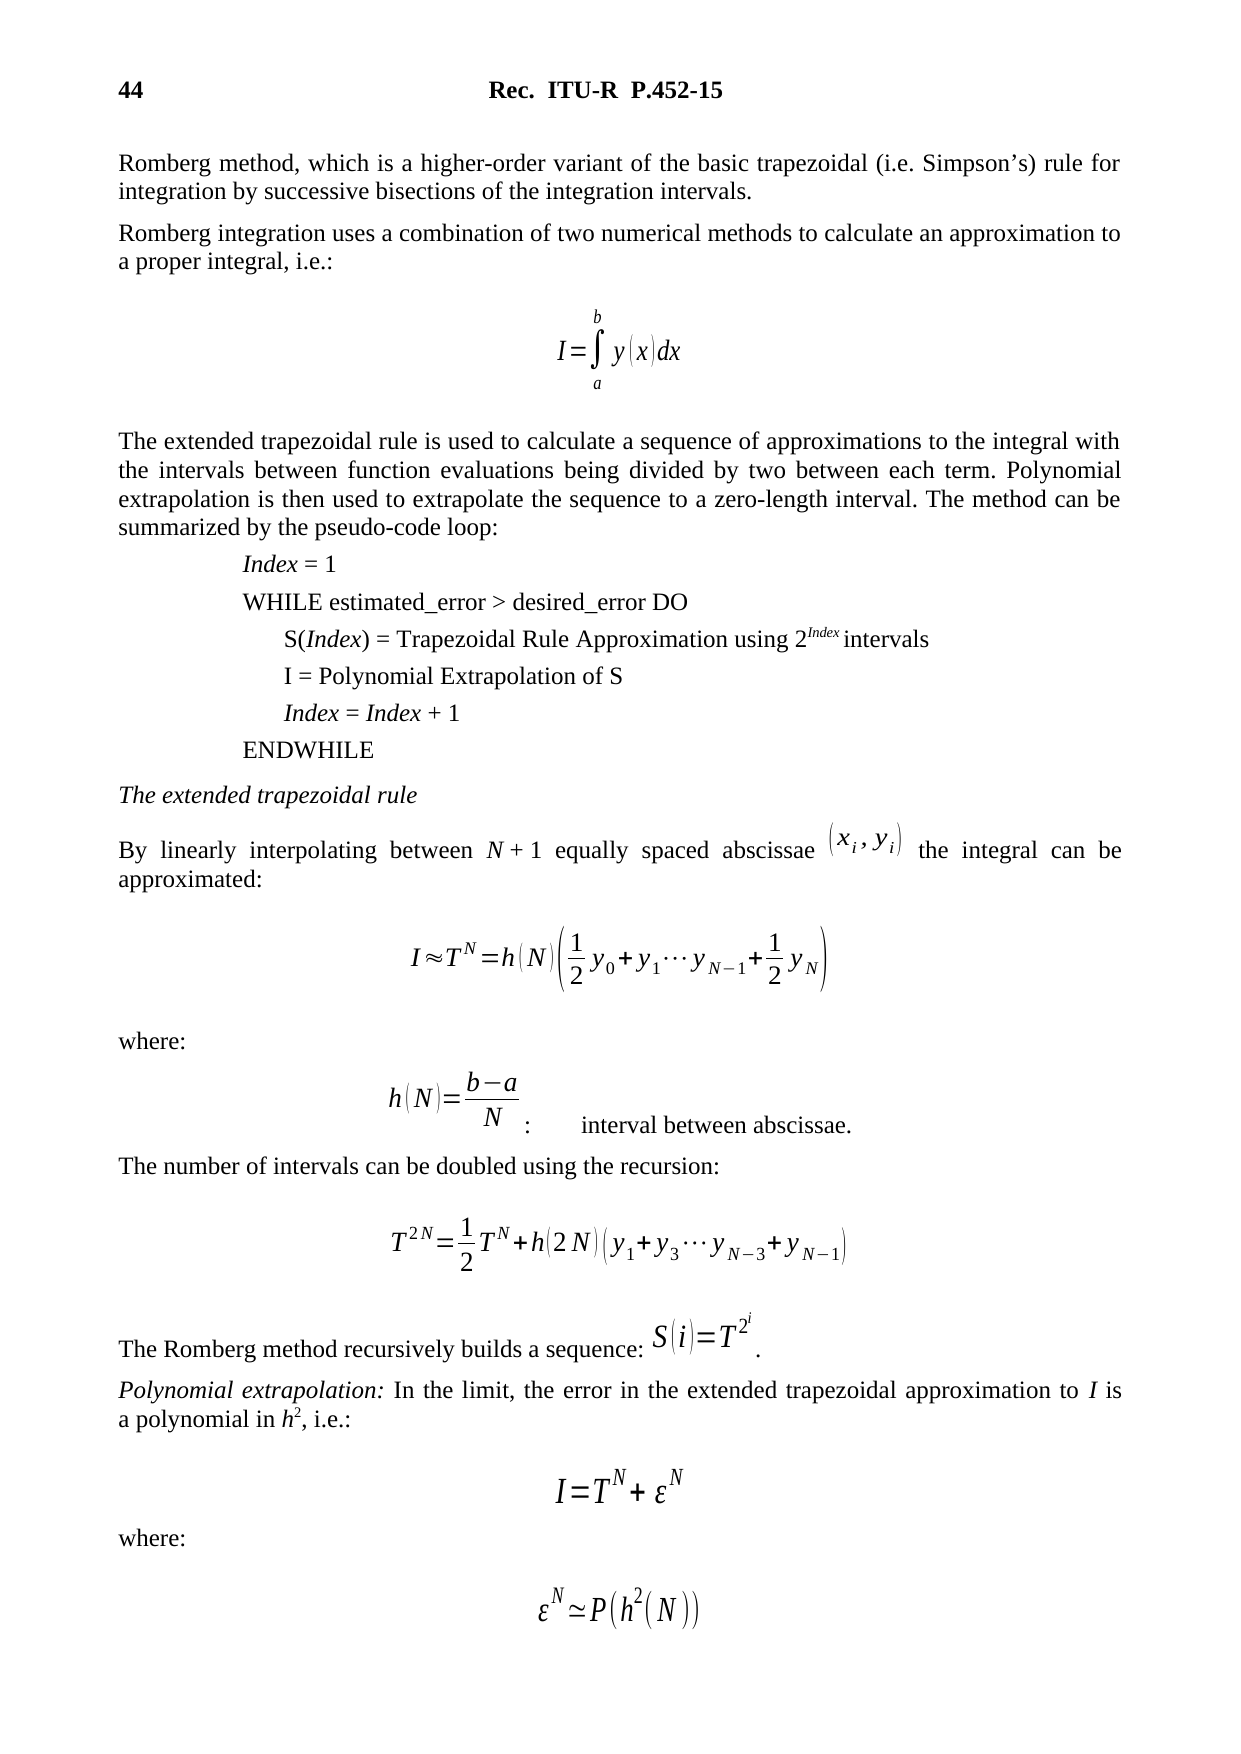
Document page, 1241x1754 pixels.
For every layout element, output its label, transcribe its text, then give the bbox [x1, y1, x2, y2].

text S(Index) = Trapezoidal Rule Approximation using 2Index intervals [118, 624, 1122, 652]
text where: [118, 1026, 1122, 1054]
text By linearly interpolating between N + 1 equally spaced abscissae the integral can be approximated: [118, 822, 1122, 893]
text I = Polynomial Extrapolation of S [118, 661, 1122, 689]
text Romberg integration uses a combination of two numerical methods to calculate an approximation to a proper integral, i.e.: [118, 218, 1122, 275]
text The number of intervals can be doubled using the recursion: [118, 1151, 1122, 1180]
text : interval between abscissae. [118, 1067, 1122, 1138]
text ENDWHILE [118, 735, 1122, 764]
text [118, 148, 1122, 205]
text The Romberg method recursively builds a sequence: . [118, 1309, 1122, 1363]
text Index = Index + 1 [118, 698, 1122, 727]
text Index = 1 [118, 549, 1122, 578]
text Polynomial extrapolation: In the limit, the error in the extended trapezoidal approximation to I is a polynomial in h2, i.e.: [118, 1375, 1122, 1433]
subtitle The extended trapezoidal rule [118, 780, 1122, 809]
text The extended trapezoidal rule is used to calculate a sequence of approximations to the integral with the intervals between function evaluations being divided by two between each term. Polynomial extrapolation is then used to extrapolate the sequence to a zero-length interval. The method can be summarized by the pseudo-code loop: [118, 426, 1122, 541]
text WHILE estimated_error > desired_error DO [118, 587, 1122, 615]
text where: [118, 1523, 1122, 1552]
